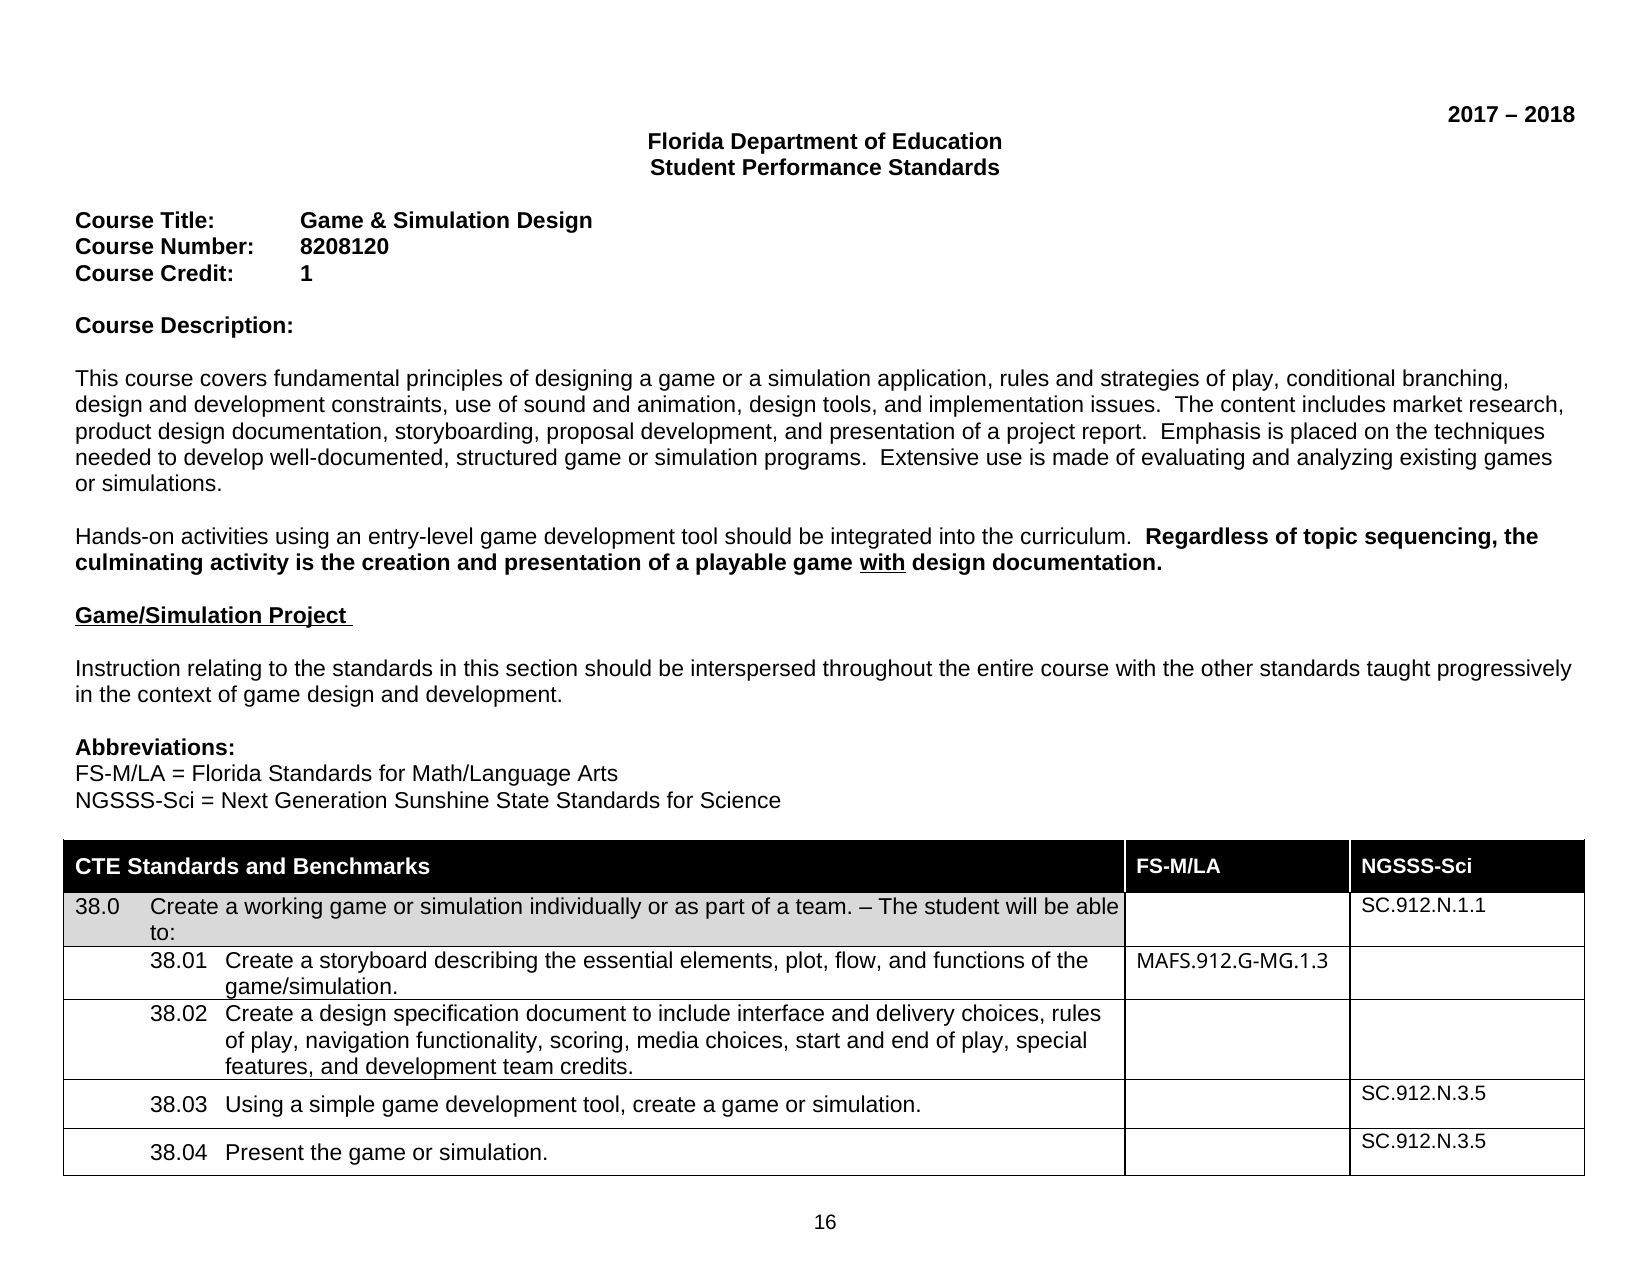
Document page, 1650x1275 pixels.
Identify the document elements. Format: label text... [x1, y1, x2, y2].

table_cell [1351, 947, 1584, 999]
table_cell [1126, 1080, 1349, 1127]
table_cell Create a storyboard describing the essential elements, plot, flow, and functions of the game/simulation. [64, 947, 1124, 999]
text Abbreviations: [75, 734, 1575, 760]
table_header FS-M/LA [1126, 840, 1349, 892]
table_cell Using a simple game development tool, create a game or simulation. [64, 1080, 1124, 1127]
table_cell [1126, 1129, 1349, 1175]
text 2017 – 2018 [75, 101, 1575, 128]
table_header NGSSS-Sci [1351, 840, 1584, 892]
table_cell SC.912.N.3.5 [1351, 1080, 1584, 1127]
table_cell [1351, 1000, 1584, 1079]
table_cell Create a working game or simulation individually or as part of a team. – The student will be able to: [64, 893, 1124, 946]
table_cell MAFS.912.G-MG.1.3 [1126, 947, 1349, 999]
text Course Credit: 1 [75, 259, 1575, 286]
subtitle Florida Department of Education [75, 128, 1575, 154]
table_cell [1126, 893, 1349, 946]
table_cell SC.912.N.3.5 [1351, 1129, 1584, 1175]
text This course covers fundamental principles of designing a game or a simulation application, rules and strategies of play, conditional branching, design and development constraints, use of sound and animation, design tools, and implementation issues. The content includes market research, product design documentation, storyboarding, proposal development, and presentation of a project report. Emphasis is placed on the techniques needed to develop well-documented, structured game or simulation programs. Extensive use is made of evaluating and analyzing existing games or simulations. [75, 365, 1575, 497]
table_cell [1126, 1000, 1349, 1079]
text Course Description: [75, 312, 1575, 338]
text Instruction relating to the standards in this section should be interspersed throughout the entire course with the other standards taught progressively in the context of game design and development. [75, 655, 1575, 707]
table_cell Create a design specification document to include interface and delivery choices, rules of play, navigation functionality, scoring, media choices, start and end of play, special features, and development team credits. [64, 1000, 1124, 1079]
subtitle Game/Simulation Project [75, 602, 1575, 628]
text FS-M/LA = Florida Standards for Math/Language Arts [75, 760, 1575, 787]
text Course Title: Game & Simulation Design [75, 207, 1575, 233]
subtitle Student Performance Standards [75, 154, 1575, 180]
text Course Number: 8208120 [75, 233, 1575, 259]
table_header CTE Standards and Benchmarks [64, 840, 1124, 892]
table_cell Present the game or simulation. [64, 1129, 1124, 1175]
table_cell SC.912.N.1.1 [1351, 893, 1584, 946]
text NGSSS-Sci = Next Generation Sunshine State Standards for Science [75, 787, 1575, 813]
text Hands-on activities using an entry-level game development tool should be integrated into the curriculum. Regardless of topic sequencing, the culminating activity is the creation and presentation of a playable game with design documentation. [75, 523, 1575, 576]
